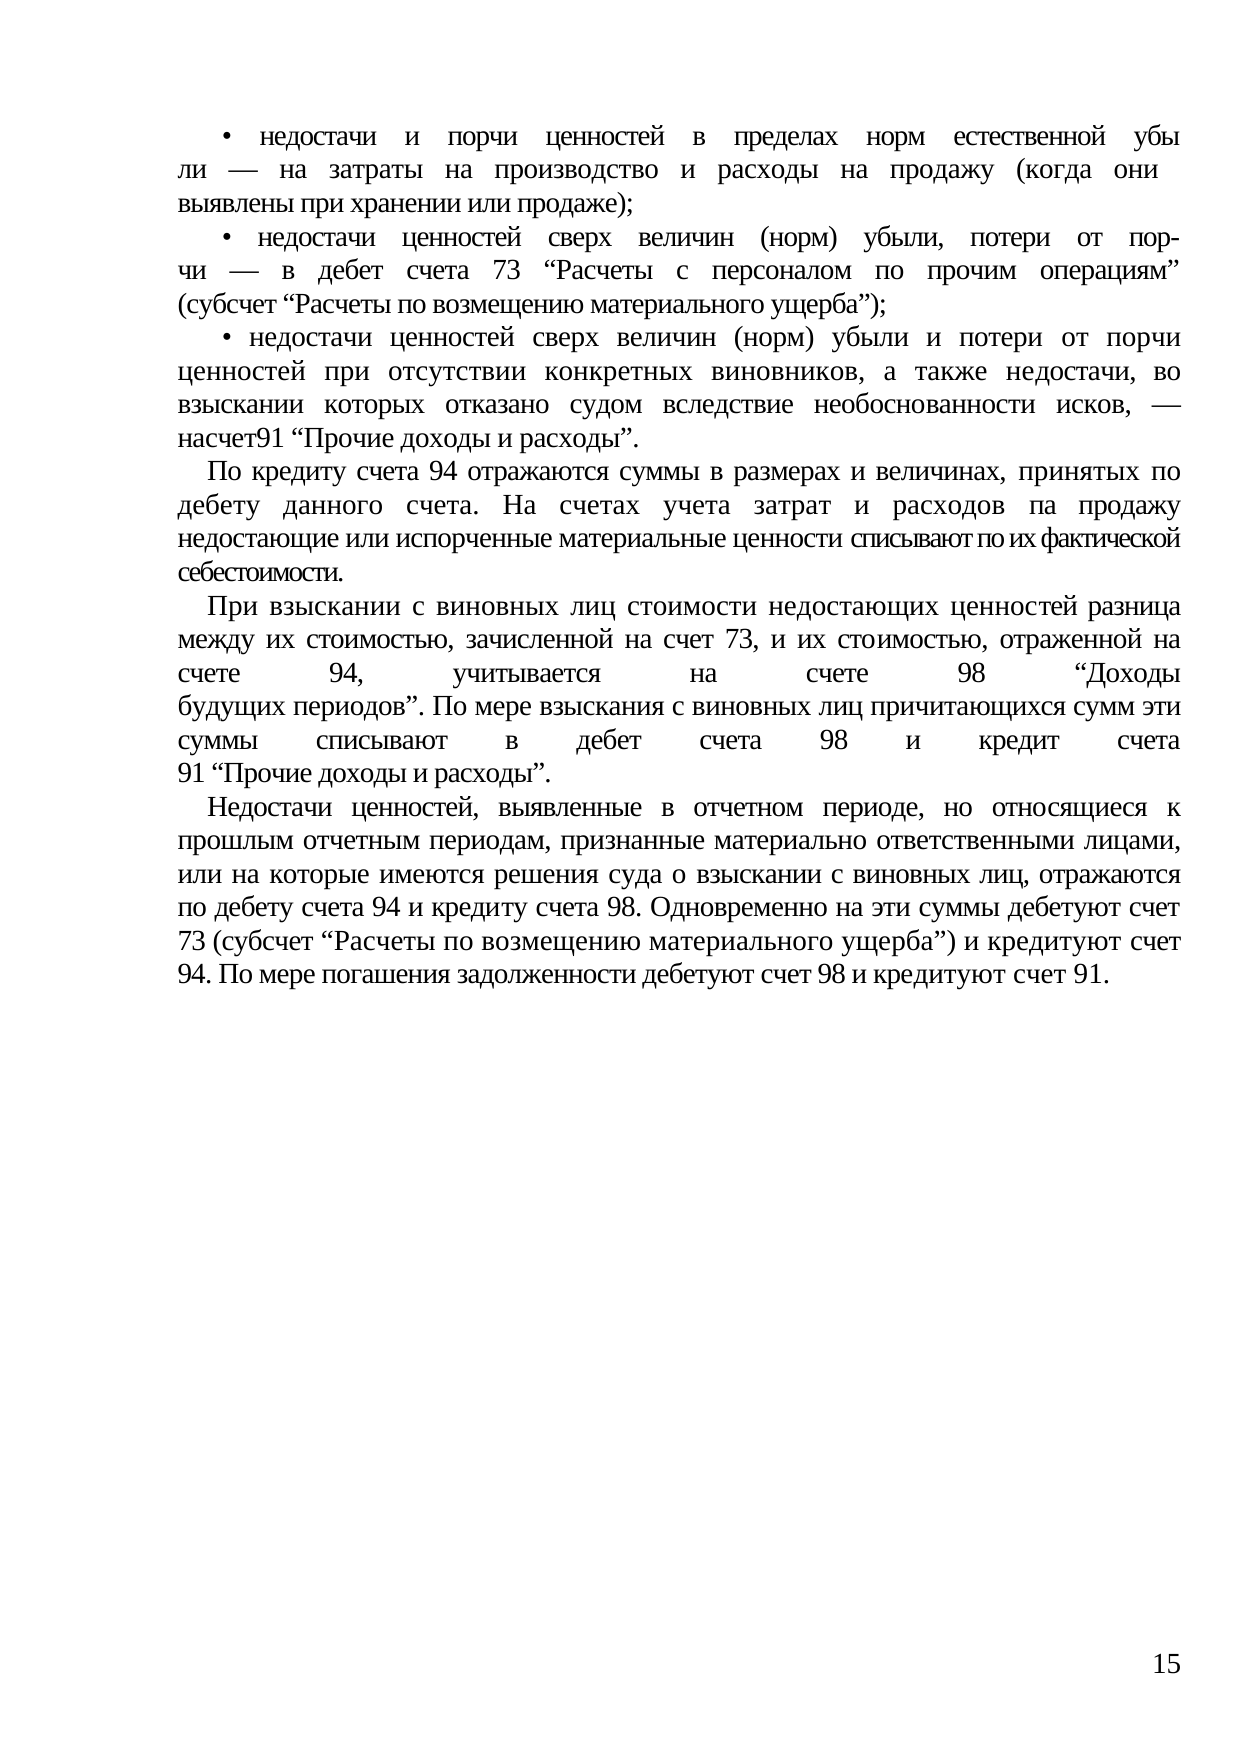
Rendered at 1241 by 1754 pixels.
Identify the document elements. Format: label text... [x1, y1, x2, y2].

text Недостачи ценностей, выявленные в отчетном периоде, но относящиеся к прошлым отчетным периодам, признанные материально ответственными лицами, или на которые имеются решения суда о взыскании с виновных лиц, отражаются по дебету счета 94 и кредиту счета 98. Одновременно на эти суммы дебетуют счет 73 (субсчет “Расчеты по возмещению материального ущерба”) и кредитуют счет 94. По мере погашения задолженности дебетуют счет 98 и кредитуют счет 91. [177, 789, 1181, 990]
text • недостачи и порчи ценностей в пределах норм естественной убы ли — на затраты на производство и расходы на продажу (когда они выявлены при хранении или продаже); [177, 118, 1181, 219]
text По кредиту счета 94 отражаются суммы в размерах и величинах, принятых по дебету данного счета. На счетах учета затрат и расходов па продажу недостающие или испорченные материальные ценности списывают по их фактической себестоимости. [177, 453, 1181, 588]
text • недостачи ценностей сверх величин (норм) убыли, потери от пор- чи — в дебет счета 73 “Расчеты с персоналом по прочим операциям” (субсчет “Расчеты по возмещению материального ущерба”); [177, 219, 1181, 319]
text • недостачи ценностей сверх величин (норм) убыли и потери oт порчи ценностей при отсутствии конкретных виновников, а также недостачи, во взыскании которых отказано судом вследствие необоснованности исков, — насчет91 “Прочие доходы и расходы”. [177, 319, 1181, 453]
text При взыскании с виновных лиц стоимости недостающих ценностей разница между их стоимостью, зачисленной на счет 73, и их стоимостью, отраженной на счете 94, учитывается на счете 98 “Доходы будущих периодов”. По мере взыскания с виновных лиц причитающихся сумм эти суммы списывают в дебет счета 98 и кредит счета 91 “Прочие доходы и расходы”. [177, 588, 1181, 789]
